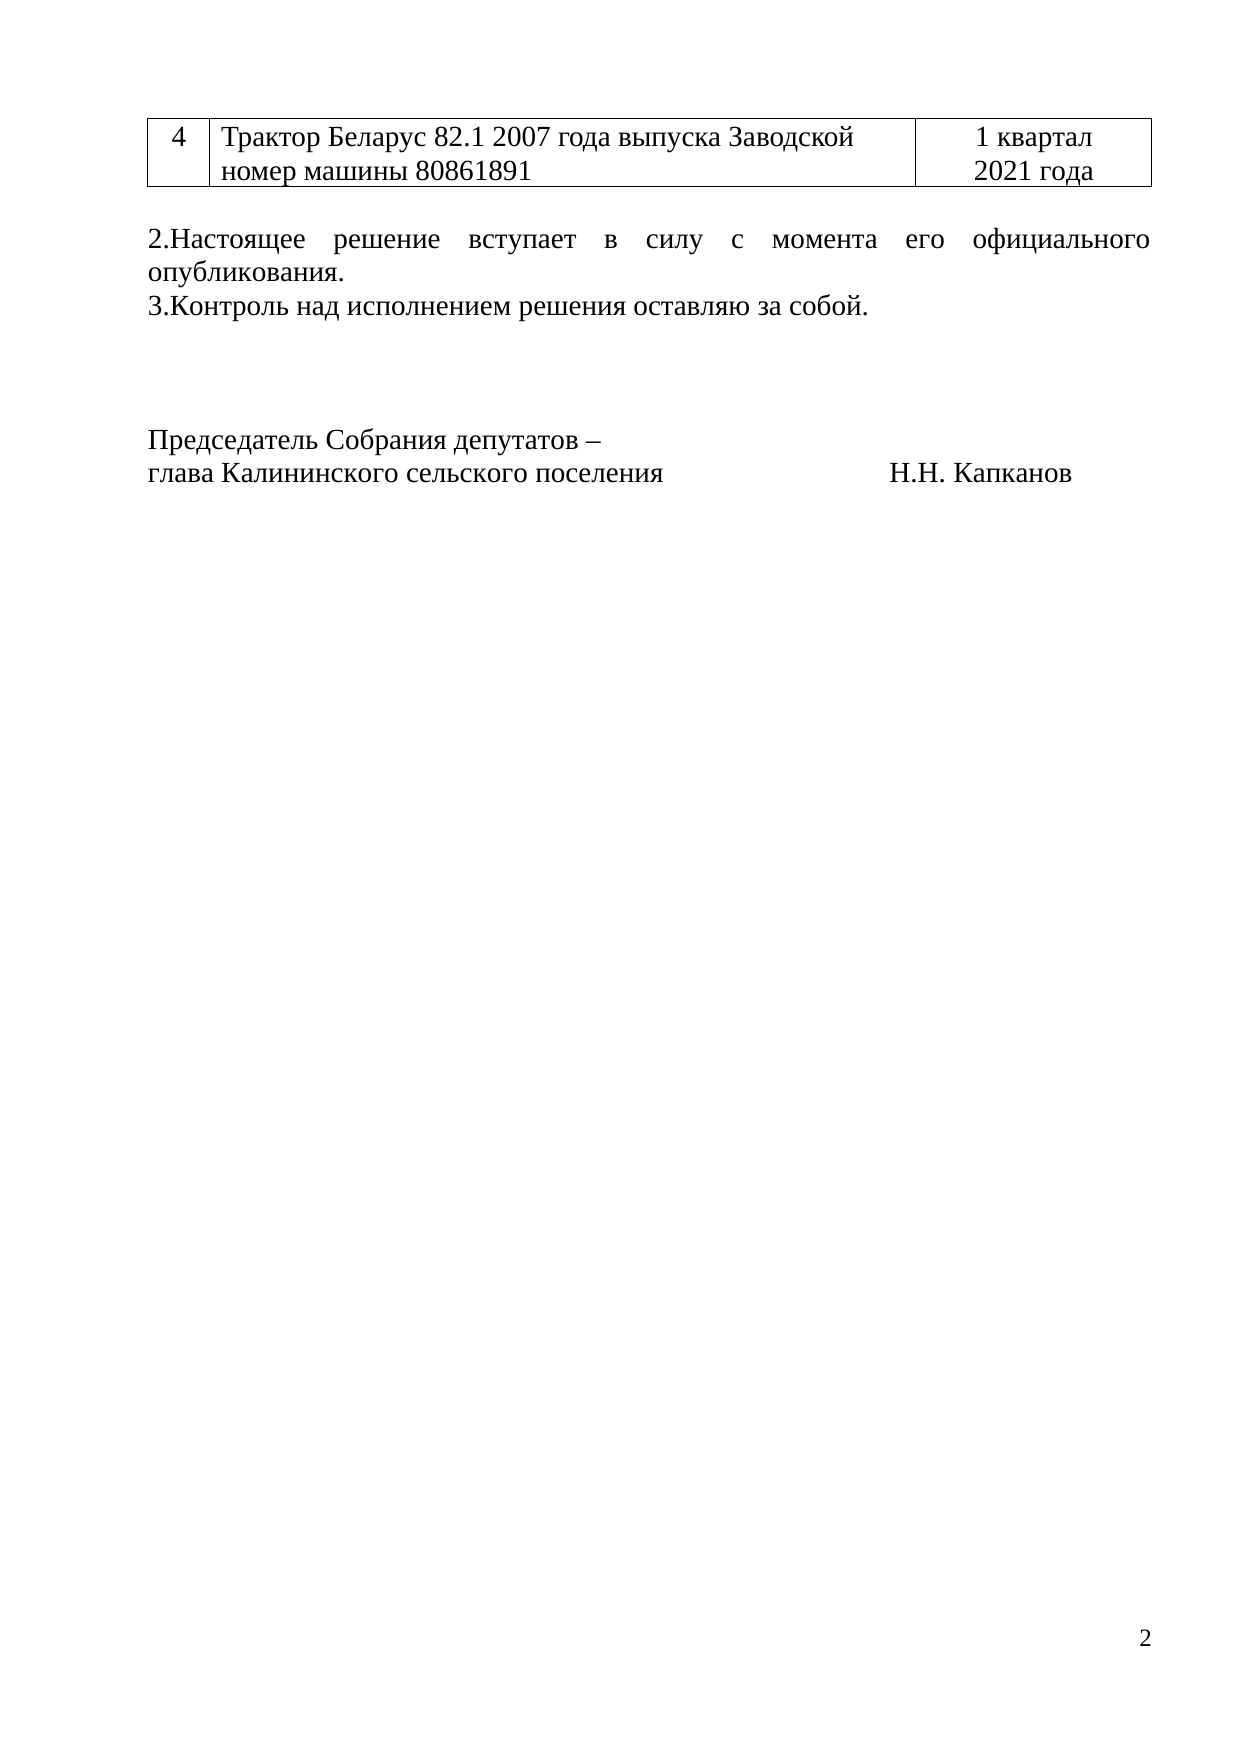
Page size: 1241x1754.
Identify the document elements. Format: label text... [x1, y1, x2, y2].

text 2.Настоящее решение вступает в силу с момента его официального опубликования. [148, 221, 1152, 288]
table_cell 4 [148, 119, 209, 186]
text 3.Контроль над исполнением решения оставляю за собой. [148, 288, 1152, 321]
table_cell 1 квартал 2021 года [916, 119, 1151, 186]
text глава Калининского сельского поселения Н.Н. Капканов [148, 456, 1152, 489]
table_cell Трактор Беларус 82.1 2007 года выпуска Заводской номер машины 80861891 [210, 119, 915, 186]
text Председатель Собрания депутатов – [148, 422, 1152, 456]
